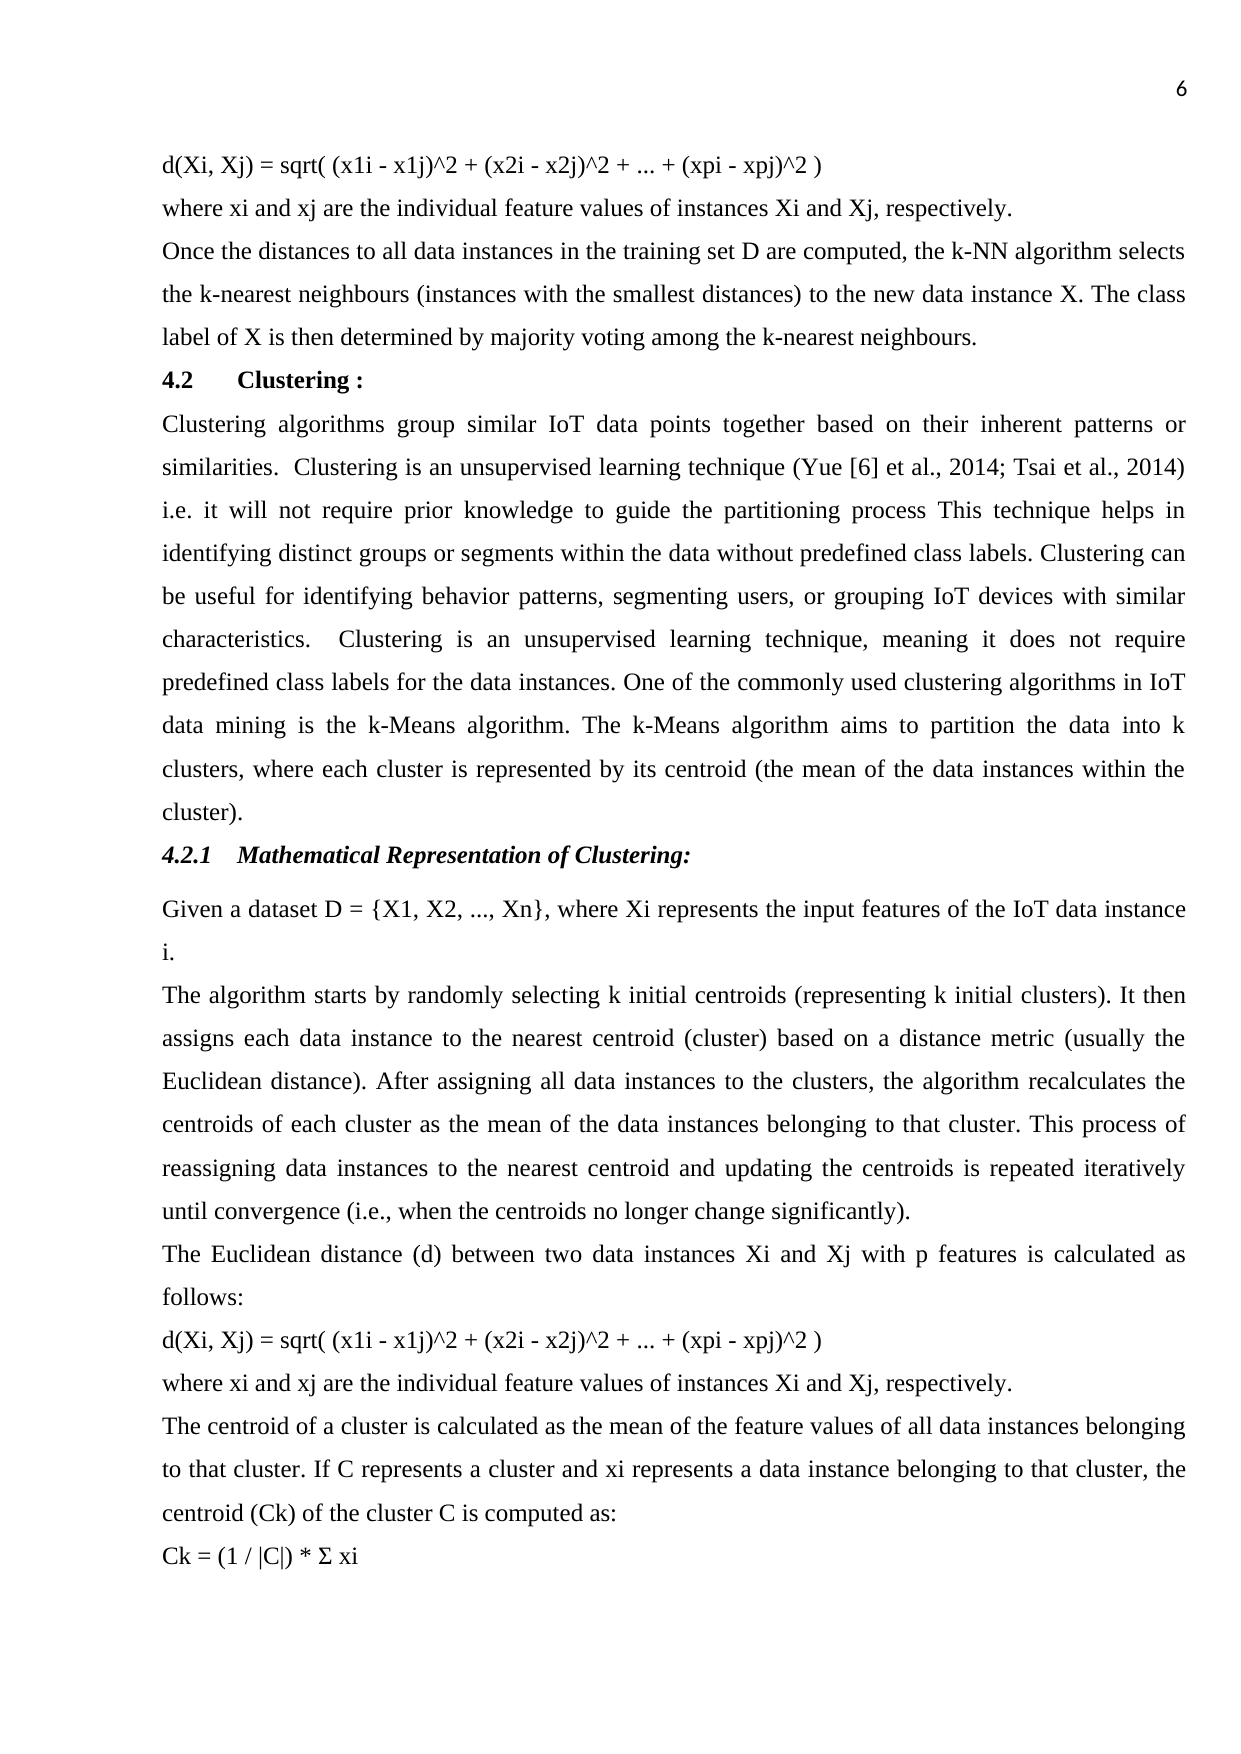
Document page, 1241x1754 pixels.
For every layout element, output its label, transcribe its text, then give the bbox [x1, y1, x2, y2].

text where xi and xj are the individual feature values of instances Xi and Xj, respectively. [162, 193, 1187, 222]
text d(Xi, Xj) = sqrt( (x1i - x1j)^2 + (x2i - x2j)^2 + ... + (xpi - xpj)^2 ) [162, 1325, 1187, 1354]
text Clustering algorithms group similar IoT data points together based on their inherent patterns or similarities. Clustering is an unsupervised learning technique (Yue [6] et al., 2014; Tsai et al., 2014) i.e. it will not require prior knowledge to guide the partitioning process This technique helps in identifying distinct groups or segments within the data without predefined class labels. Clustering can be useful for identifying behavior patterns, segmenting users, or grouping IoT devices with similar characteristics. Clustering is an unsupervised learning technique, meaning it does not require predefined class labels for the data instances. One of the commonly used clustering algorithms in IoT data mining is the k-Means algorithm. The k-Means algorithm aims to partition the data into k clusters, where each cluster is represented by its centroid (the mean of the data instances within the cluster). [162, 409, 1187, 826]
text Given a dataset D = {X1, X2, ..., Xn}, where Xi represents the input features of the IoT data instance i. [162, 894, 1187, 966]
text Once the distances to all data instances in the training set D are computed, the k-NN algorithm selects the k-nearest neighbours (instances with the smallest distances) to the new data instance X. The class label of X is then determined by majority voting among the k-nearest neighbours. [162, 236, 1187, 351]
text d(Xi, Xj) = sqrt( (x1i - x1j)^2 + (x2i - x2j)^2 + ... + (xpi - xpj)^2 ) [162, 150, 1187, 179]
text where xi and xj are the individual feature values of instances Xi and Xj, respectively. [162, 1368, 1187, 1397]
text 4.2 Clustering : [162, 366, 1187, 394]
text The Euclidean distance (d) between two data instances Xi and Xj with p features is calculated as follows: [162, 1239, 1187, 1311]
text The centroid of a cluster is calculated as the mean of the feature values of all data instances belonging to that cluster. If C represents a cluster and xi represents a data instance belonging to that cluster, the centroid (Ck) of the cluster C is computed as: [162, 1411, 1187, 1526]
text Ck = (1 / |C|) * Σ xi [162, 1541, 1187, 1569]
text 4.2.1 Mathematical Representation of Clustering: [162, 840, 1187, 869]
text The algorithm starts by randomly selecting k initial centroids (representing k initial clusters). It then assigns each data instance to the nearest centroid (cluster) based on a distance metric (usually the Euclidean distance). After assigning all data instances to the clusters, the algorithm recalculates the centroids of each cluster as the mean of the data instances belonging to that cluster. This process of reassigning data instances to the nearest centroid and updating the centroids is repeated iteratively until convergence (i.e., when the centroids no longer change significantly). [162, 980, 1187, 1224]
